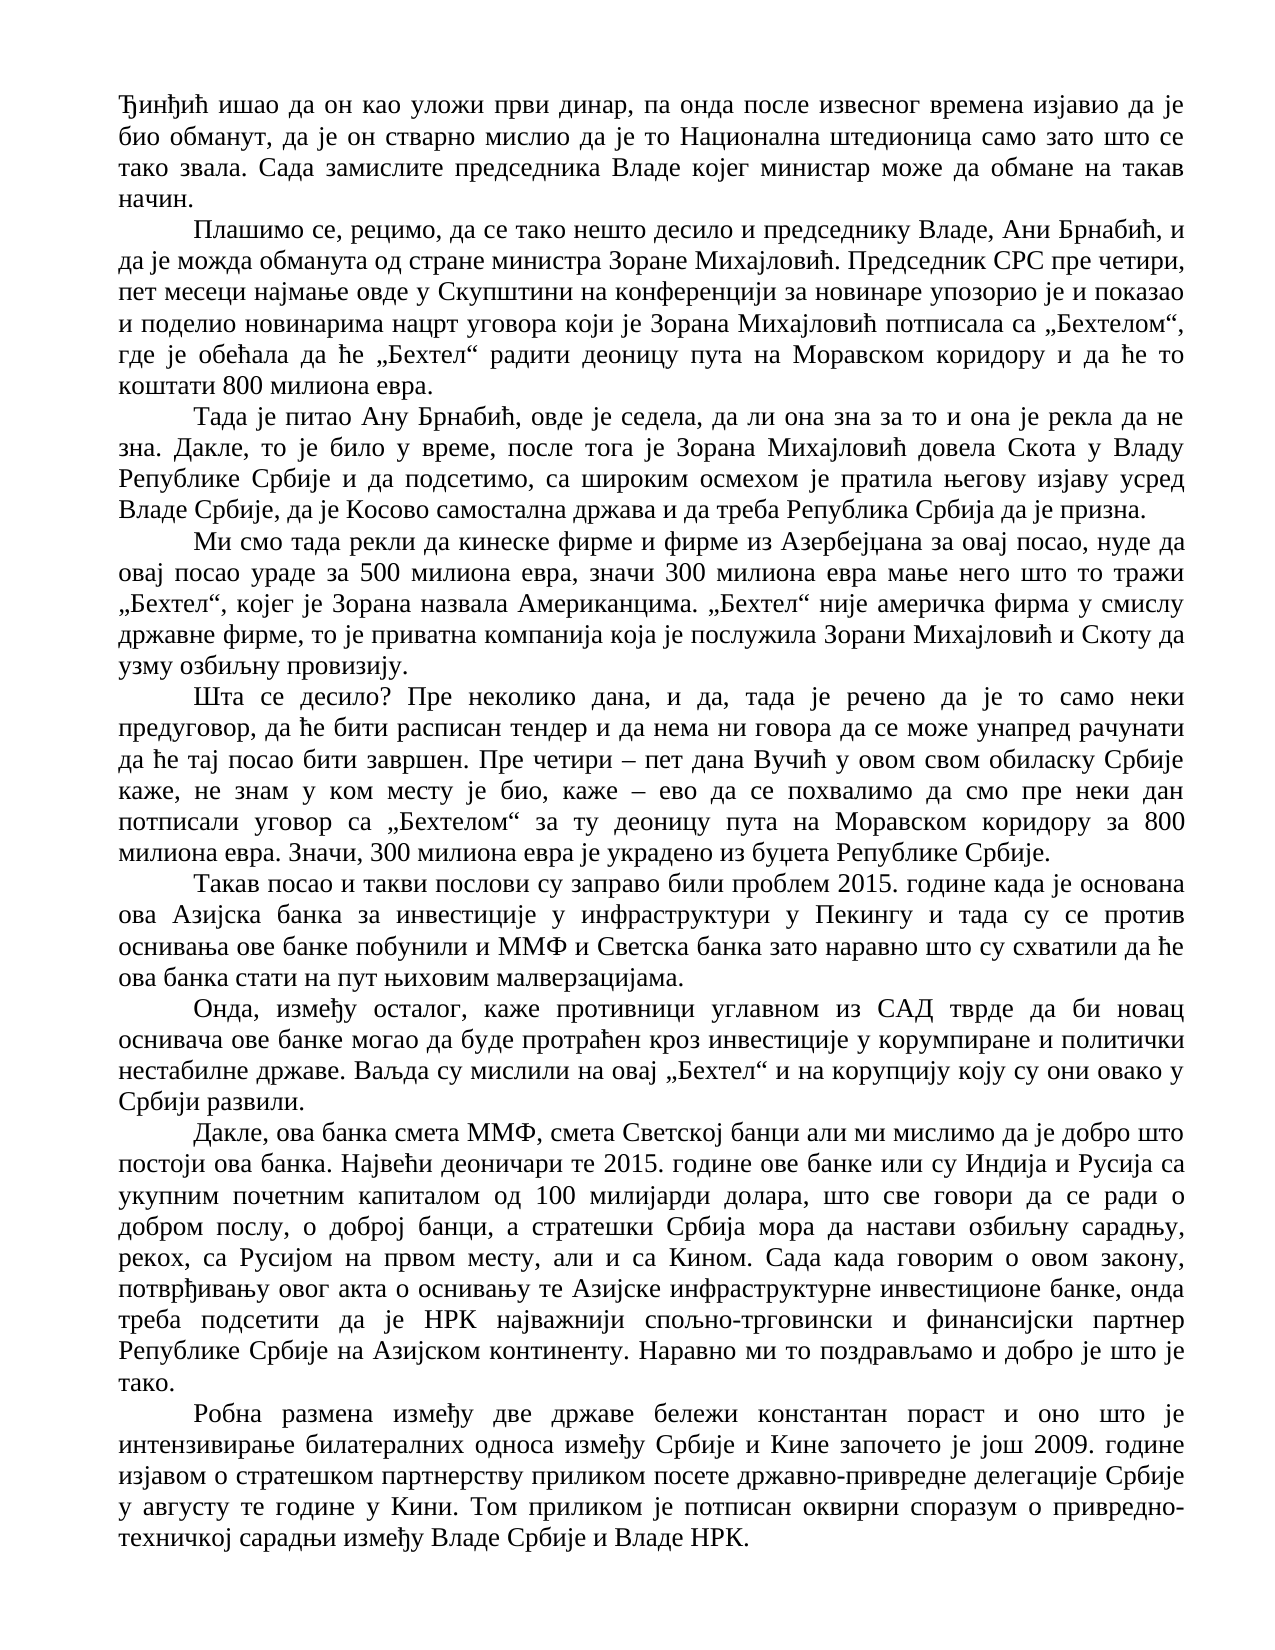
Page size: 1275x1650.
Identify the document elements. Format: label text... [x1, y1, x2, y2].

text Онда, између осталог, каже противници углавном из САД тврде да би новац оснивача ове банке могао да буде протраћен кроз инвестиције у корумпиране и политички нестабилне државе. Ваљда су мислили на овај „Бехтел“ и на корупцију коју су они овако у Србији развили. [118, 992, 1186, 1116]
text Тада је питао Ану Брнабић, овде је седела, да ли она зна за то и она је рекла да не зна. Дакле, то је било у време, после тога је Зорана Михајловић довела Скота у Владу Републике Србије и да подсетимо, са широким осмехом је пратила његову изјаву усред Владе Србије, да је Косово самостална држава и да треба Република Србија да је призна. [118, 400, 1186, 525]
text Шта се десило? Пре неколико дана, и да, тада је речено да је то само неки предуговор, да ће бити расписан тендер и да нема ни говора да се може унапред рачунати да ће тај посао бити завршен. Пре четири – пет дана Вучић у овом свом обиласку Србије каже, не знам у ком месту је био, каже – ево да се похвалимо да смо пре неки дан потписали уговор са „Бехтелом“ за ту деоницу пута на Моравском коридору за 800 милиона евра. Значи, 300 милиона евра је украдено из буџета Републике Србије. [118, 680, 1186, 867]
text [118, 89, 1186, 213]
text Робна размена између две државе бележи константан пораст и оно што је интензивирање билатералних односа између Србије и Кине започето је још 2009. године изјавом о стратешком партнерству приликом посете државно-привредне делегације Србије у августу те године у Кини. Том приликом је потписан оквирни споразум о привредно-техничкој сарадњи између Владе Србије и Владе НРК. [118, 1397, 1186, 1552]
text Такав посао и такви послови су заправо били проблем 2015. године када је основана ова Азијска банка за инвестиције у инфраструктури у Пекингу и тада су се против оснивања ове банке побунили и ММФ и Светска банка зато наравно што су схватили да ће ова банка стати на пут њиховим малверзацијама. [118, 867, 1186, 992]
text Ми смо тада рекли да кинеске фирме и фирме из Азербејџана за овај посао, нуде да овај посао ураде за 500 милиона евра, значи 300 милиона евра мање него што то тражи „Бехтел“, којег је Зорана назвала Американцима. „Бехтел“ није америчка фирма у смислу државне фирме, то је приватна компанија која је послужила Зорани Михајловић и Скоту да узму озбиљну провизију. [118, 525, 1186, 680]
text Плашимо се, рецимо, да се тако нешто десило и председнику Владе, Ани Брнабић, и да је можда обманута од стране министра Зоране Михајловић. Председник СРС пре четири, пет месеци најмање овде у Скупштини на конференцији за новинаре упозорио је и показао и поделио новинарима нацрт уговора који је Зорана Михајловић потписала са „Бехтелом“, где је обећала да ће „Бехтел“ радити деоницу пута на Моравском коридору и да ће то коштати 800 милиона евра. [118, 213, 1186, 400]
text Дакле, ова банка смета ММФ, смета Светској банци али ми мислимо да је добро што постоји ова банка. Највећи деоничари те 2015. године ове банке или су Индија и Русија са укупним почетним капиталом од 100 милијарди долара, што све говори да се ради о добром послу, о доброј банци, а стратешки Србија мора да настави озбиљну сарадњу, рекох, са Русијом на првом месту, али и са Кином. Сада када говорим о овом закону, потврђивању овог акта о оснивању те Азијске инфраструктурне инвестиционе банке, онда треба подсетити да је НРК најважнији спољно-трговински и финансијски партнер Републике Србије на Азијском континенту. Наравно ми то поздрављамо и добро је што је тако. [118, 1116, 1186, 1397]
